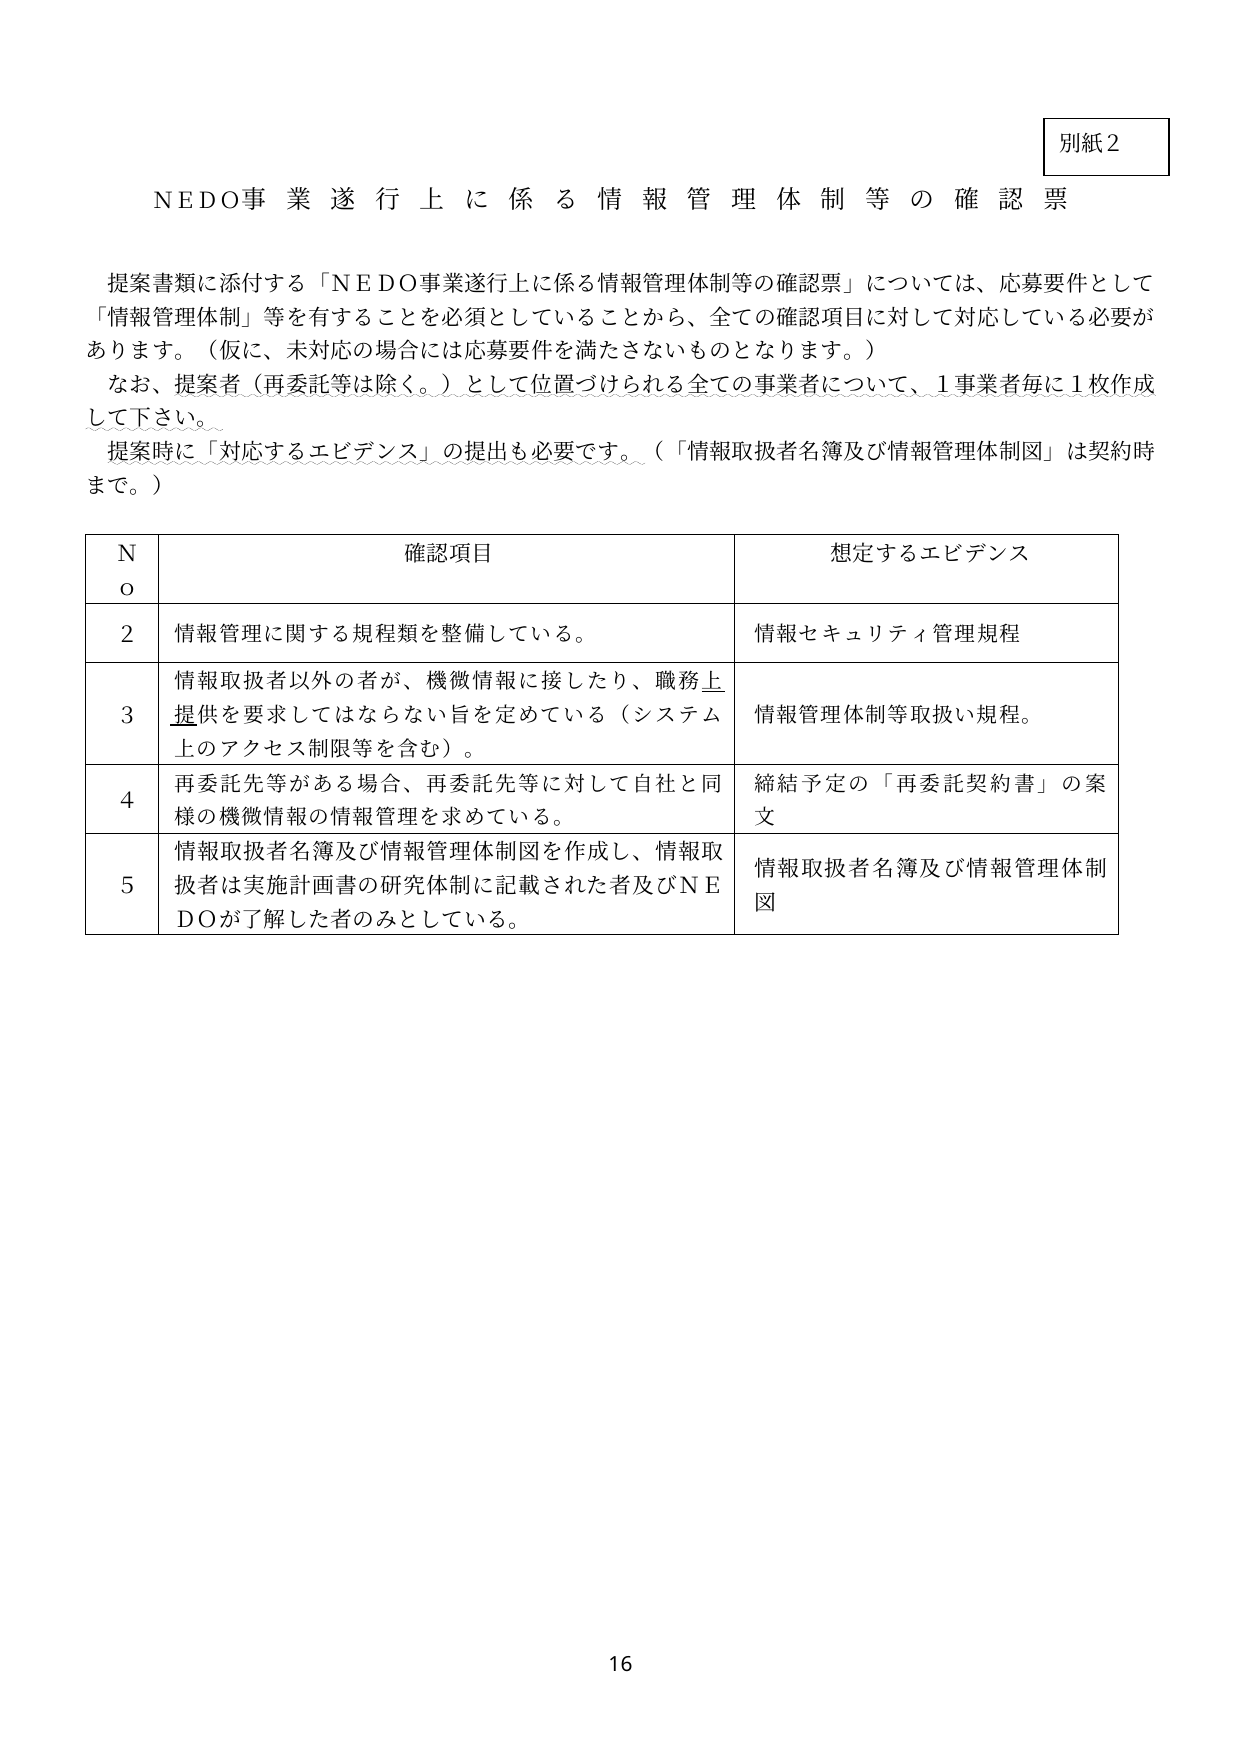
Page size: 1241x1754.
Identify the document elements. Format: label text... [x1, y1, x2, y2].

table_cell 締結予定の「再委託契約書」の案文 [735, 765, 1118, 832]
table_cell ２ [86, 604, 158, 662]
text 提案時に「対応するエビデンス」の提出も必要です。（「情報取扱者名簿及び情報管理体制図」は契約時まで。） [85, 433, 1155, 501]
table_cell 情報取扱者以外の者が、機微情報に接したり、職務上提供を要求してはならない旨を定めている（システム上のアクセス制限等を含む）。 [159, 663, 734, 764]
table_cell 再委託先等がある場合、再委託先等に対して自社と同様の機微情報の情報管理を求めている。 [159, 765, 734, 832]
text なお、提案者（再委託等は除く。）として位置づけられる全ての事業者について、１事業者毎に１枚作成して下さい。 [85, 366, 1155, 433]
table_cell ５ [86, 834, 158, 934]
text ＮＥＤＯ事業遂行上に係る情報管理体制等の確認票 [85, 164, 1155, 231]
table_cell 情報セキュリティ管理規程 [735, 604, 1118, 662]
table_cell ４ [86, 765, 158, 832]
table_cell 情報管理体制等取扱い規程。 [735, 663, 1118, 764]
table_cell 情報取扱者名簿及び情報管理体制図 [735, 834, 1118, 934]
table_cell 情報取扱者名簿及び情報管理体制図を作成し、情報取扱者は実施計画書の研究体制に記載された者及びＮＥＤＯが了解した者のみとしている。 [159, 834, 734, 934]
table_header 確認項目 [159, 535, 734, 602]
table_cell ３ [86, 663, 158, 764]
table_header 想定するエビデンス [735, 535, 1118, 602]
text 提案書類に添付する「ＮＥＤＯ事業遂行上に係る情報管理体制等の確認票」については、応募要件として「情報管理体制」等を有することを必須としていることから、全ての確認項目に対して対応している必要があります。（仮に、未対応の場合には応募要件を満たさないものとなります。） [85, 265, 1155, 366]
table_header Ｎｏ [86, 535, 158, 602]
table_cell 情報管理に関する規程類を整備している。 [159, 604, 734, 662]
